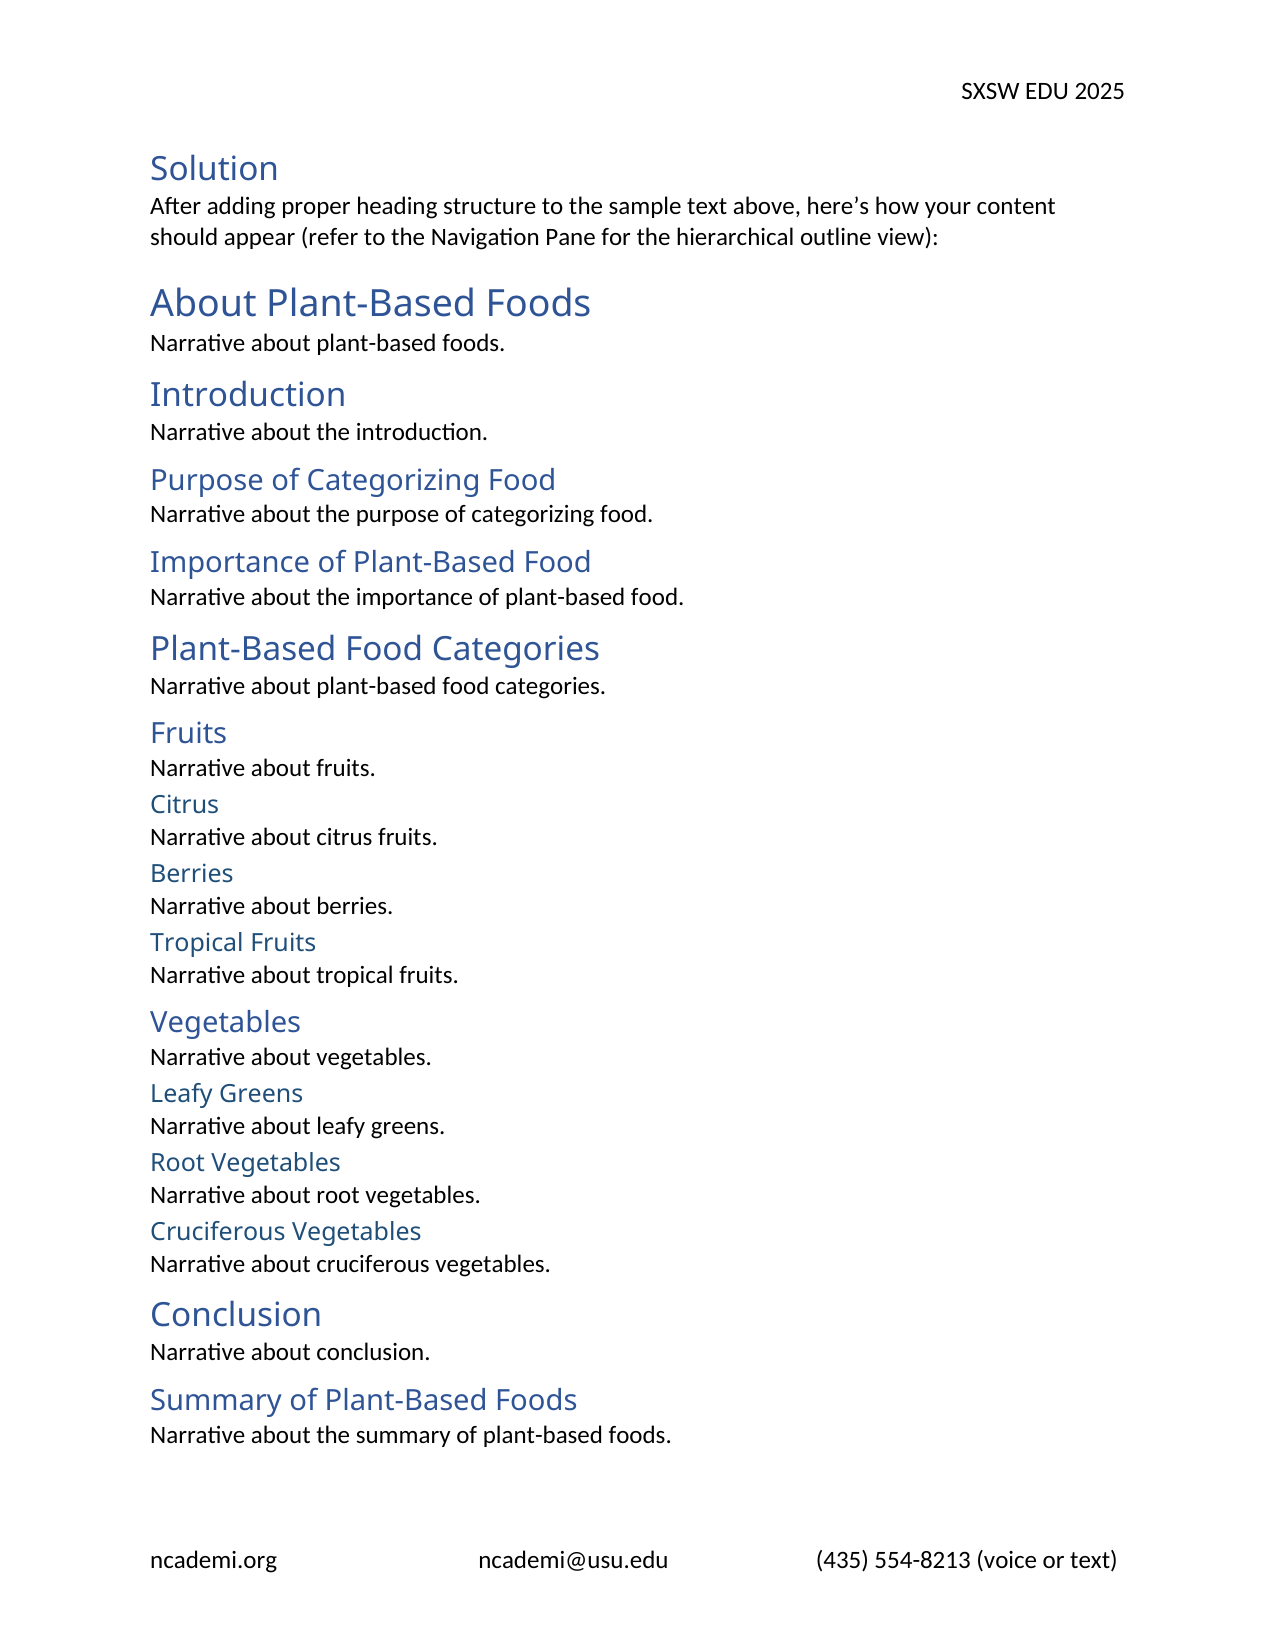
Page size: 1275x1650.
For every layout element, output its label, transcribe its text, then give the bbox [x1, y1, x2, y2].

subtitle Tropical Fruits [150, 925, 1125, 959]
subtitle Vegetables [150, 1002, 1125, 1041]
subtitle About Plant-Based Foods [150, 276, 1125, 327]
text Narrative about vegetables. [150, 1041, 1125, 1072]
subtitle Berries [150, 856, 1125, 890]
subtitle Cruciferous Vegetables [150, 1214, 1125, 1248]
subtitle Introduction [150, 371, 1125, 416]
subtitle Leafy Greens [150, 1076, 1125, 1110]
subtitle Citrus [150, 787, 1125, 821]
subtitle Plant-Based Food Categories [150, 624, 1125, 670]
text Narrative about cruciferous vegetables. [150, 1248, 1125, 1278]
text After adding proper heading structure to the sample text above, here’s how your content should appear (refer to the Navigation Pane for the hierarchical outline view): [150, 190, 1125, 251]
text Narrative about plant-based food categories. [150, 670, 1125, 700]
text Narrative about root vegetables. [150, 1179, 1125, 1209]
subtitle Fruits [150, 713, 1125, 752]
text Narrative about tropical fruits. [150, 959, 1125, 989]
text Narrative about the summary of plant-based foods. [150, 1419, 1125, 1449]
text Narrative about the introduction. [150, 416, 1125, 446]
text Narrative about berries. [150, 890, 1125, 921]
text Narrative about plant-based foods. [150, 327, 1125, 358]
subtitle Purpose of Categorizing Food [150, 459, 1125, 499]
subtitle Summary of Plant-Based Foods [150, 1379, 1125, 1419]
text Narrative about citrus fruits. [150, 821, 1125, 852]
subtitle Root Vegetables [150, 1145, 1125, 1179]
subtitle Solution [150, 145, 1125, 190]
text Narrative about fruits. [150, 752, 1125, 783]
text Narrative about conclusion. [150, 1336, 1125, 1367]
text Narrative about leafy greens. [150, 1110, 1125, 1141]
text Narrative about the purpose of categorizing food. [150, 499, 1125, 529]
text Narrative about the importance of plant-based food. [150, 581, 1125, 612]
subtitle Importance of Plant-Based Food [150, 542, 1125, 581]
subtitle Conclusion [150, 1291, 1125, 1336]
